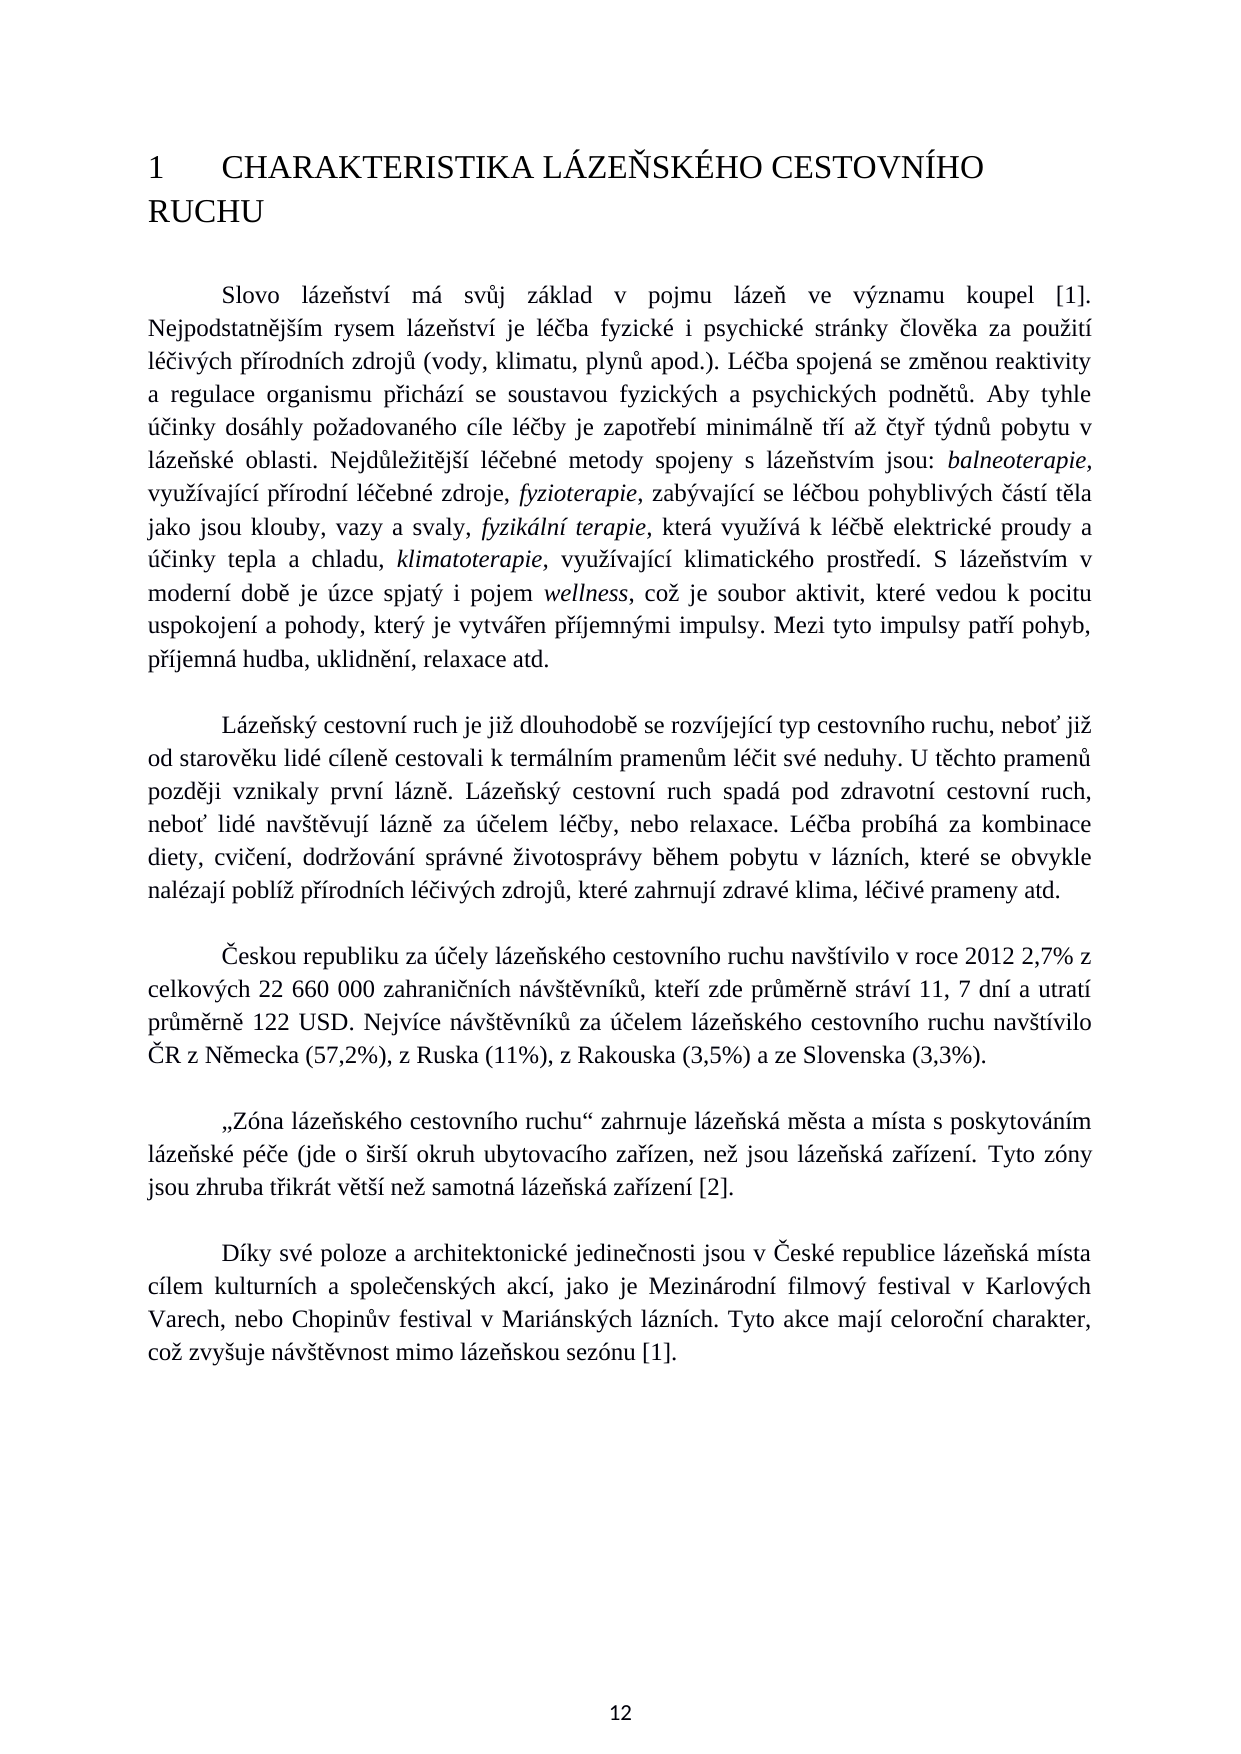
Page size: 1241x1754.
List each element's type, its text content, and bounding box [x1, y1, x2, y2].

list Slovo lázeňství má svůj základ v pojmu lázeň ve významu koupel [1]. Nejpodstatnějším rysem lázeňství je léčba fyzické i psychické stránky člověka za použití léčivých přírodních zdrojů (vody, klimatu, plynů apod.). Léčba spojená se změnou reaktivity a regulace organismu přichází se soustavou fyzických a psychických podnětů. Aby tyhle účinky dosáhly požadovaného cíle léčby je zapotřebí minimálně tří až čtyř týdnů pobytu v lázeňské oblasti. Nejdůležitější léčebné metody spojeny s lázeňstvím jsou: balneoterapie, využívající přírodní léčebné zdroje, fyzioterapie, zabývající se léčbou pohyblivých částí těla jako jsou klouby, vazy a svaly, fyzikální terapie, která využívá k léčbě elektrické proudy a účinky tepla a chladu, klimatoterapie, využívající klimatického prostředí. S lázeňstvím v moderní době je úzce spjatý i pojem wellness, což je soubor aktivit, které vedou k pocitu uspokojení a pohody, který je vytvářen příjemnými impulsy. Mezi tyto impulsy patří pohyb, příjemná hudba, uklidnění, relaxace atd. [148, 280, 1093, 672]
list Díky své poloze a architektonické jedinečnosti jsou v České republice lázeňská místa cílem kulturních a společenských akcí, jako je Mezinárodní filmový festival v Karlových Varech, nebo Chopinův festival v Mariánských lázních. Tyto akce mají celoroční charakter, což zvyšuje návštěvnost mimo lázeňskou sezónu [1]. [148, 1238, 1093, 1366]
list Českou republiku za účely lázeňského cestovního ruchu navštívilo v roce 2012 2,7% z celkových 22 660 000 zahraničních návštěvníků, kteří zde průměrně stráví 11, 7 dní a utratí průměrně 122 USD. Nejvíce návštěvníků za účelem lázeňského cestovního ruchu navštívilo ČR z Německa (57,2%), z Ruska (11%), z Rakouska (3,5%) a ze Slovenska (3,3%). [148, 941, 1093, 1069]
list Lázeňský cestovní ruch je již dlouhodobě se rozvíjející typ cestovního ruchu, neboť již od starověku lidé cíleně cestovali k termálním pramenům léčit své neduhy. U těchto pramenů později vznikaly první lázně. Lázeňský cestovní ruch spadá pod zdravotní cestovní ruch, neboť lidé navštěvují lázně za účelem léčby, nebo relaxace. Léčba probíhá za kombinace diety, cvičení, dodržování správné životosprávy během pobytu v lázních, které se obvykle nalézají poblíž přírodních léčivých zdrojů, které zahrnují zdravé klima, léčivé prameny atd. [148, 710, 1093, 903]
list „Zóna lázeňského cestovního ruchu“ zahrnuje lázeňská města a místa s poskytováním lázeňské péče (jde o širší okruh ubytovacího zařízen, než jsou lázeňská zařízení. Tyto zóny jsou zhruba třikrát větší než samotná lázeňská zařízení [2]. [148, 1135, 1093, 1201]
subtitle 1 CHARAKTERISTIKA LÁZEŇSKÉHO CESTOVNÍHO RUCHU [148, 148, 1093, 230]
